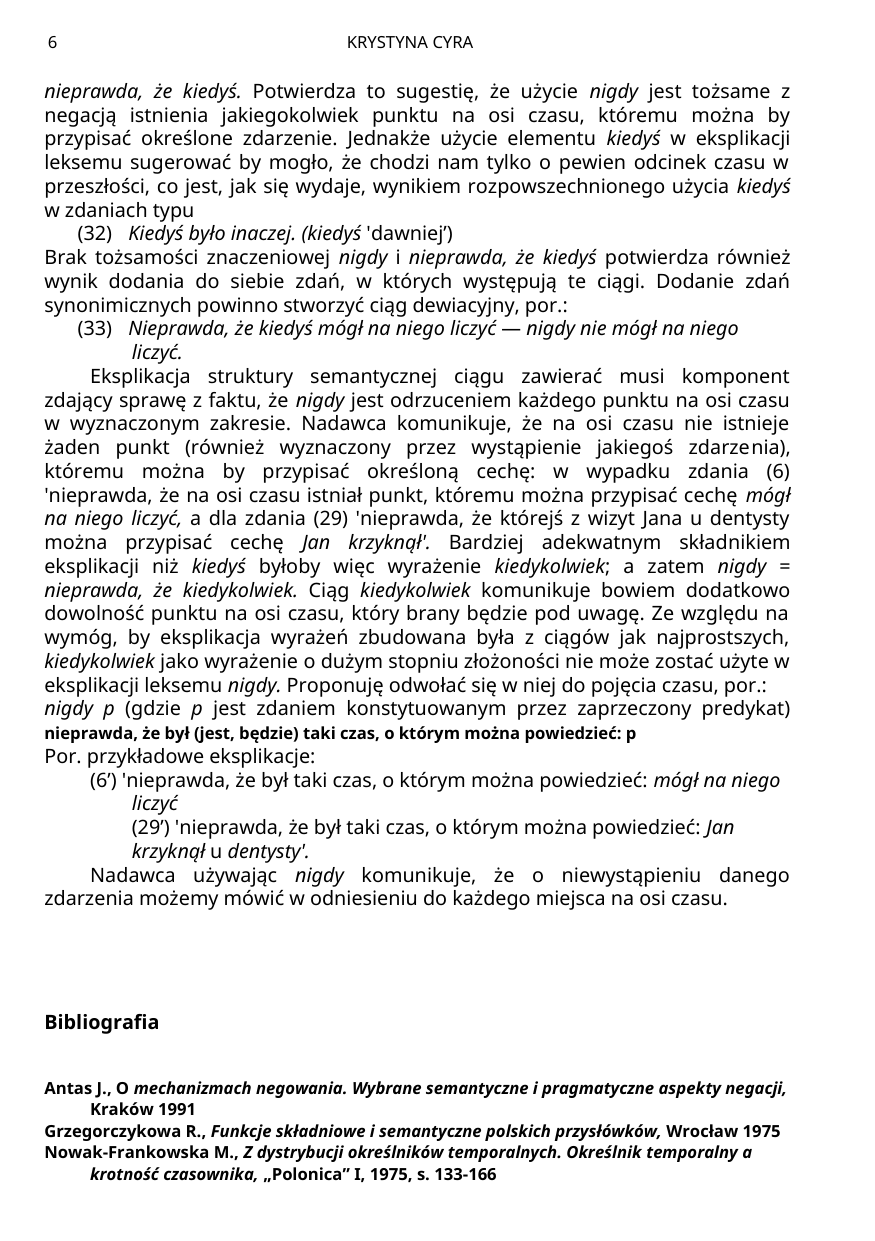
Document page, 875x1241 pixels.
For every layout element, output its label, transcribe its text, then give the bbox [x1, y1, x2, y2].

text Antas J., O mechanizmach negowania. Wybrane semantyczne i pragmatyczne aspekty negacji, Kraków 1991 [44, 1077, 791, 1120]
text nigdy p (gdzie p jest zdaniem konstytuowanym przez zaprzeczony predykat) nieprawda, że był (jest, będzie) taki czas, o którym można powiedzieć: p [44, 697, 791, 744]
text KRYSTYNA CYRA [347, 35, 473, 52]
text Nowak-Frankowska M., Z dystrybucji określników temporalnych. Określnik temporalny a krotność czasownika, „Polonica” I, 1975, s. 133-166 [44, 1141, 791, 1184]
text Eksplikacja struktury semantycznej ciągu zawierać musi komponent zdający sprawę z faktu, że nigdy jest odrzuceniem każdego punktu na osi czasu w wyznaczonym zakresie. Nadawca komunikuje, że na osi czasu nie istnieje żaden punkt (również wyznaczony przez wystąpienie jakiegoś zdarzenia), któremu można by przypisać określoną cechę: w wypadku zdania (6) 'nieprawda, że na osi czasu istniał punkt, któremu można przypisać cechę mógł na niego liczyć, a dla zdania (29) 'nieprawda, że którejś z wizyt Jana u dentysty można przypisać cechę Jan krzyknął'. Bardziej adekwatnym składnikiem eksplikacji niż kiedyś byłoby więc wyrażenie kiedykolwiek; a zatem nigdy = nieprawda, że kiedykolwiek. Ciąg kiedykolwiek komunikuje bowiem dodatkowo dowolność punktu na osi czasu, który brany będzie pod uwagę. Ze względu na wymóg, by eksplikacja wyrażeń zbudowana była z ciągów jak najprostszych, kiedykolwiek jako wyrażenie o dużym stopniu złożoności nie może zostać użyte w eksplikacji leksemu nigdy. Proponuję odwołać się w niej do pojęcia czasu, por.: [44, 364, 791, 697]
text (6’) 'nieprawda, że był taki czas, o którym można powiedzieć: mógł na niego liczyć [90, 768, 791, 816]
text Grzegorczykowa R., Funkcje składniowe i semantyczne polskich przysłówków, Wrocław 1975 [44, 1120, 791, 1141]
list Nieprawda, że kiedyś mógł na niego liczyć — nigdy nie mógł na niego liczyć. [77, 317, 791, 364]
text Bibliografia [44, 1013, 160, 1033]
text (29’) 'nieprawda, że był taki czas, o którym można powiedzieć: Jan krzyknął u dentysty'. [132, 816, 791, 863]
list Kiedyś było inaczej. (kiedyś 'dawniej’) [77, 222, 791, 246]
text Nadawca używając nigdy komunikuje, że o niewystąpieniu danego zdarzenia możemy mówić w odniesieniu do każdego miejsca na osi czasu. [44, 863, 791, 911]
text nieprawda, że kiedyś. Potwierdza to sugestię, że użycie nigdy jest tożsame z negacją istnienia jakiegokolwiek punktu na osi czasu, któremu można by przypisać określone zdarzenie. Jednakże użycie elementu kiedyś w eksplikacji leksemu sugerować by mogło, że chodzi nam tylko o pewien odcinek czasu w przeszłości, co jest, jak się wydaje, wynikiem rozpowszechnionego użycia kiedyś w zdaniach typu [44, 79, 791, 222]
text Brak tożsamości znaczeniowej nigdy i nieprawda, że kiedyś potwierdza również wynik dodania do siebie zdań, w których występują te ciągi. Dodanie zdań synonimicznych powinno stworzyć ciąg dewiacyjny, por.: [44, 246, 791, 317]
text Por. przykładowe eksplikacje: [44, 744, 791, 768]
